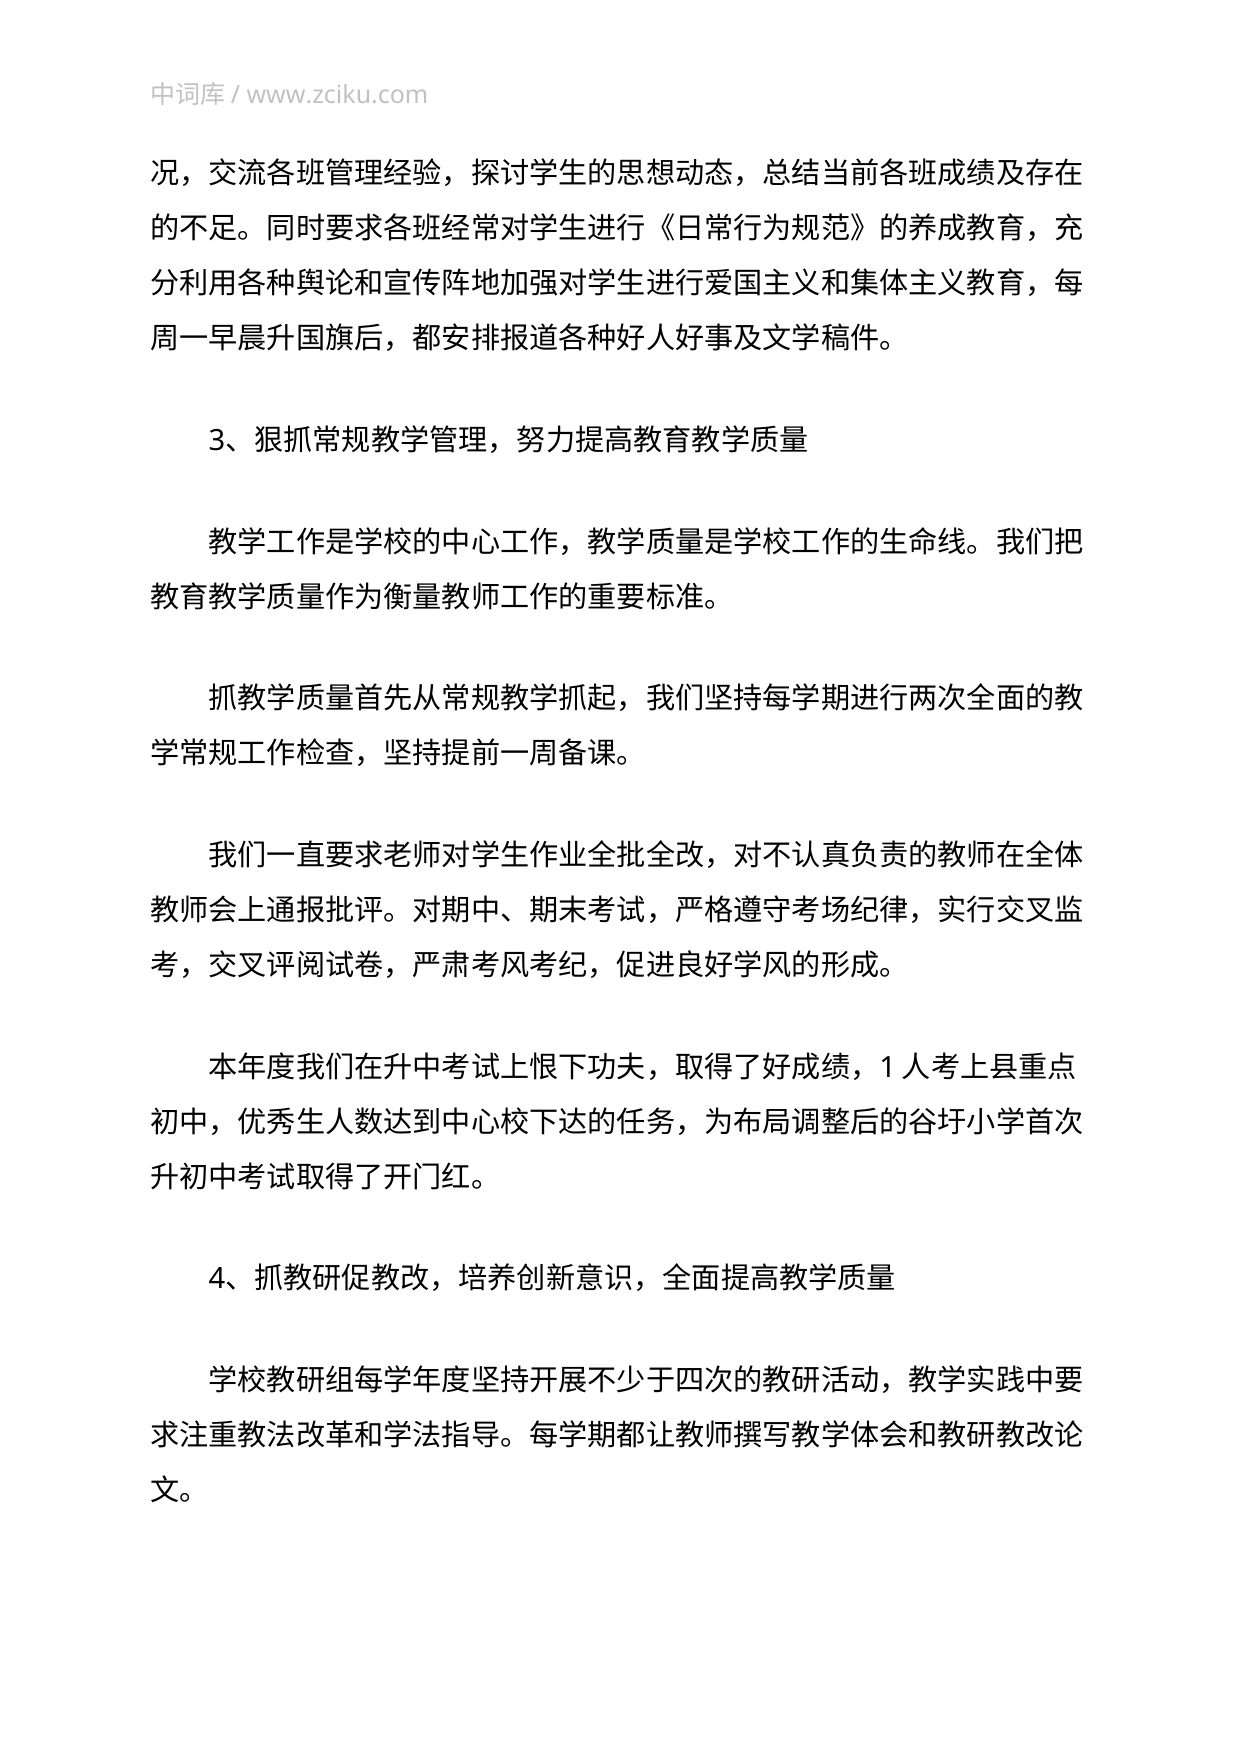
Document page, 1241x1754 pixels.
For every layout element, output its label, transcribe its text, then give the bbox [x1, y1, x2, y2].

text 教学工作是学校的中心工作，教学质量是学校工作的生命线。我们把教育教学质量作为衡量教师工作的重要标准。 [150, 518, 1090, 616]
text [150, 150, 1090, 357]
text 本年度我们在升中考试上恨下功夫，取得了好成绩，1人考上县重点初中，优秀生人数达到中心校下达的任务，为布局调整后的谷圩小学首次升初中考试取得了开门红。 [150, 1043, 1090, 1196]
text 3、狠抓常规教学管理，努力提高教育教学质量 [150, 416, 1090, 459]
text 我们一直要求老师对学生作业全批全改，对不认真负责的教师在全体教师会上通报批评。对期中、期末考试，严格遵守考场纪律，实行交叉监考，交叉评阅试卷，严肃考风考纪，促进良好学风的形成。 [150, 832, 1090, 984]
text 4、抓教研促教改，培养创新意识，全面提高教学质量 [150, 1255, 1090, 1297]
text 学校教研组每学年度坚持开展不少于四次的教研活动，教学实践中要求注重教法改革和学法指导。每学期都让教师撰写教学体会和教研教改论文。 [150, 1357, 1090, 1509]
text 抓教学质量首先从常规教学抓起，我们坚持每学期进行两次全面的教学常规工作检查，坚持提前一周备课。 [150, 675, 1090, 772]
